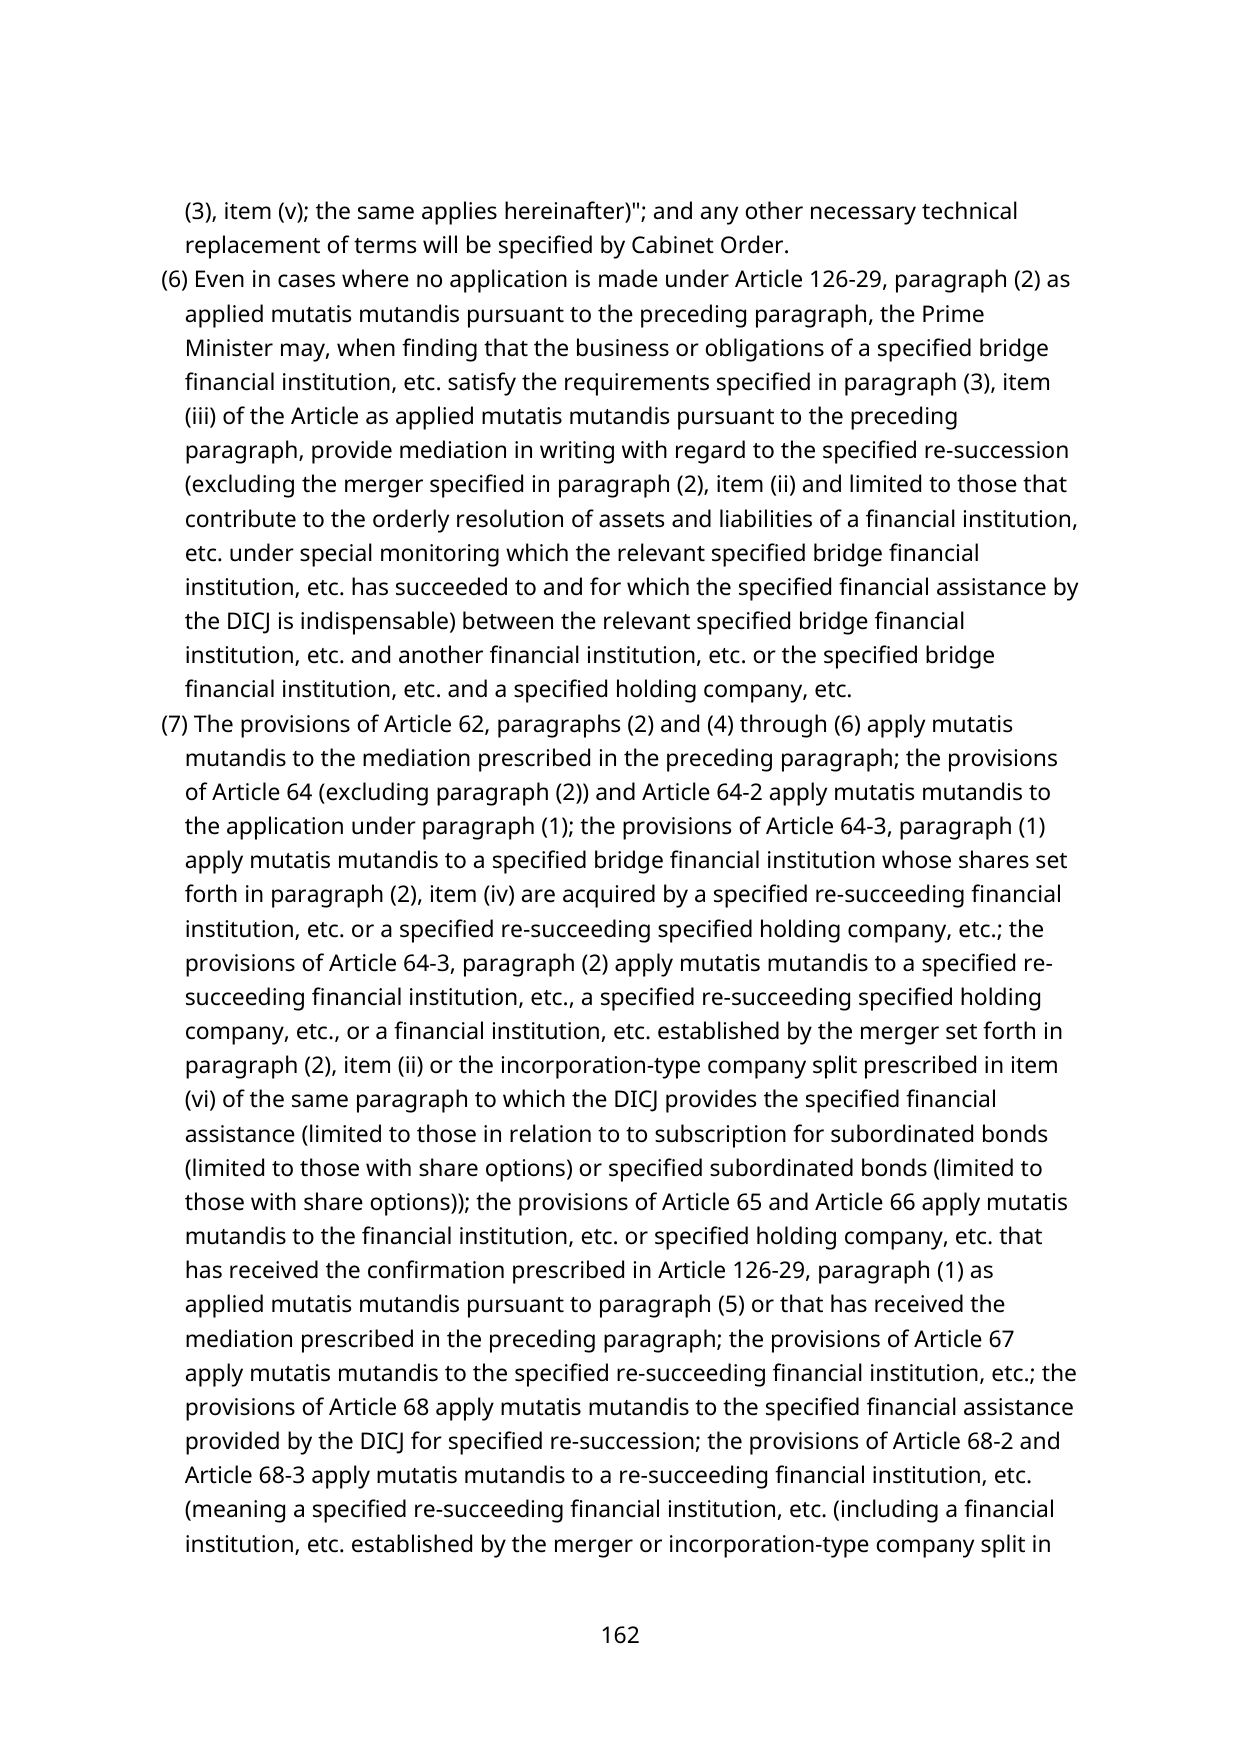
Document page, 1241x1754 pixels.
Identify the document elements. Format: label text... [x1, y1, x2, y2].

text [161, 194, 1079, 262]
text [161, 706, 1079, 1560]
text (6) Even in cases where no application is made under Article 126-29, paragraph (2) as applied mutatis mutandis pursuant to the preceding paragraph, the Prime Minister may, when finding that the business or obligations of a specified bridge financial institution, etc. satisfy the requirements specified in paragraph (3), item (iii) of the Article as applied mutatis mutandis pursuant to the preceding paragraph, provide mediation in writing with regard to the specified re-succession (excluding the merger specified in paragraph (2), item (ii) and limited to those that contribute to the orderly resolution of assets and liabilities of a financial institution, etc. under special monitoring which the relevant specified bridge financial institution, etc. has succeeded to and for which the specified financial assistance by the DICJ is indispensable) between the relevant specified bridge financial institution, etc. and another financial institution, etc. or the specified bridge financial institution, etc. and a specified holding company, etc. [161, 262, 1079, 706]
